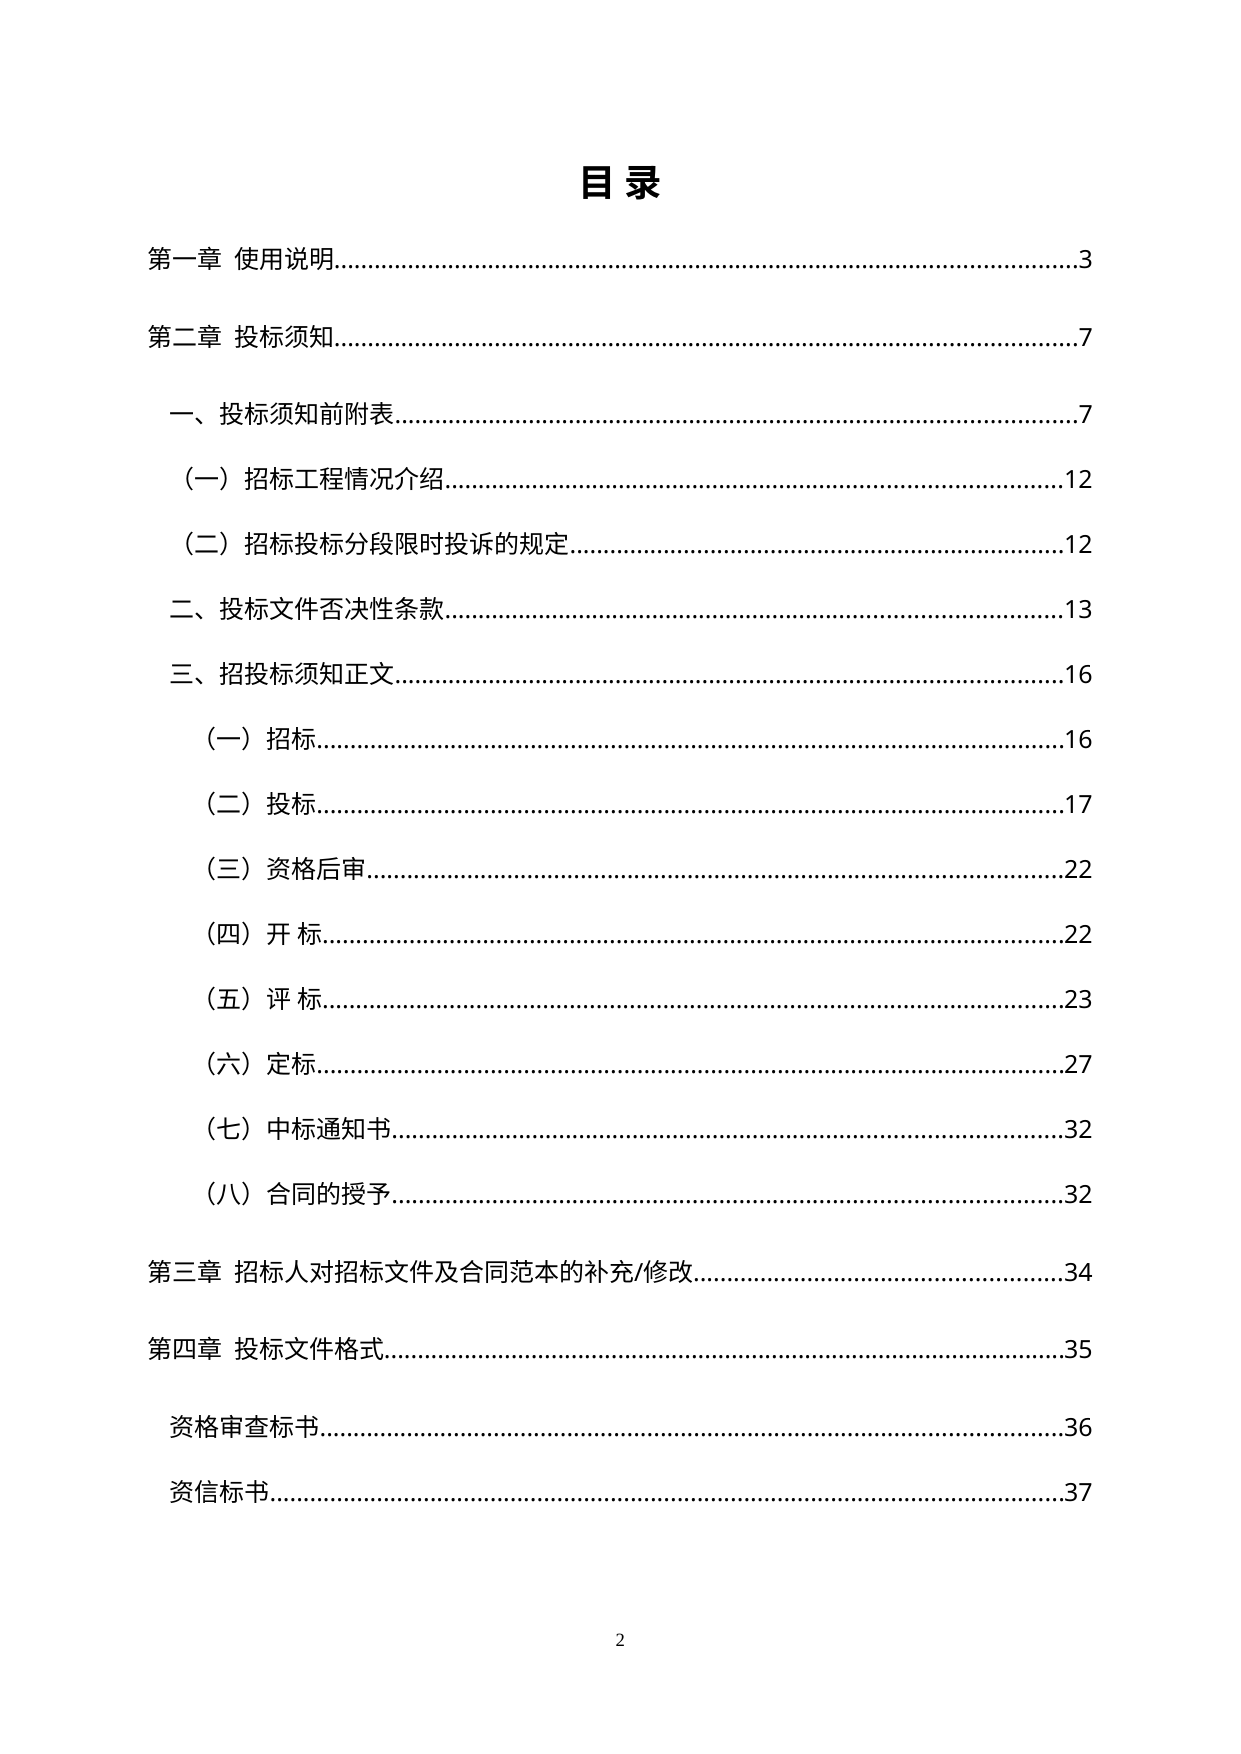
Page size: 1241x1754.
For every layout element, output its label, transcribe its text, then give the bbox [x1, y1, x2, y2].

text （一）招标 16 [191, 705, 1093, 770]
text （一）招标工程情况介绍 12 [169, 445, 1093, 510]
text （四）开 标 22 [191, 900, 1093, 965]
text 二、投标文件否决性条款 13 [169, 575, 1093, 640]
text 第三章 招标人对招标文件及合同范本的补充/修改 34 [148, 1238, 1093, 1303]
text （五）评 标 23 [191, 965, 1093, 1030]
text 一、投标须知前附表 7 [169, 380, 1093, 445]
text 三、招投标须知正文 16 [169, 640, 1093, 705]
text （八）合同的授予 32 [191, 1160, 1093, 1225]
text （六）定标 27 [191, 1030, 1093, 1095]
text （二）招标投标分段限时投诉的规定 12 [169, 510, 1093, 575]
text 资格审查标书 36 [169, 1393, 1093, 1458]
text （七）中标通知书 32 [191, 1095, 1093, 1160]
text 第四章 投标文件格式 35 [148, 1315, 1093, 1380]
text 第二章 投标须知 7 [148, 303, 1093, 368]
text 目 录 [148, 148, 1093, 213]
text 第一章 使用说明 3 [148, 225, 1093, 290]
text 资信标书 37 [169, 1458, 1093, 1523]
text （三）资格后审 22 [191, 835, 1093, 900]
text （二）投标 17 [191, 770, 1093, 835]
